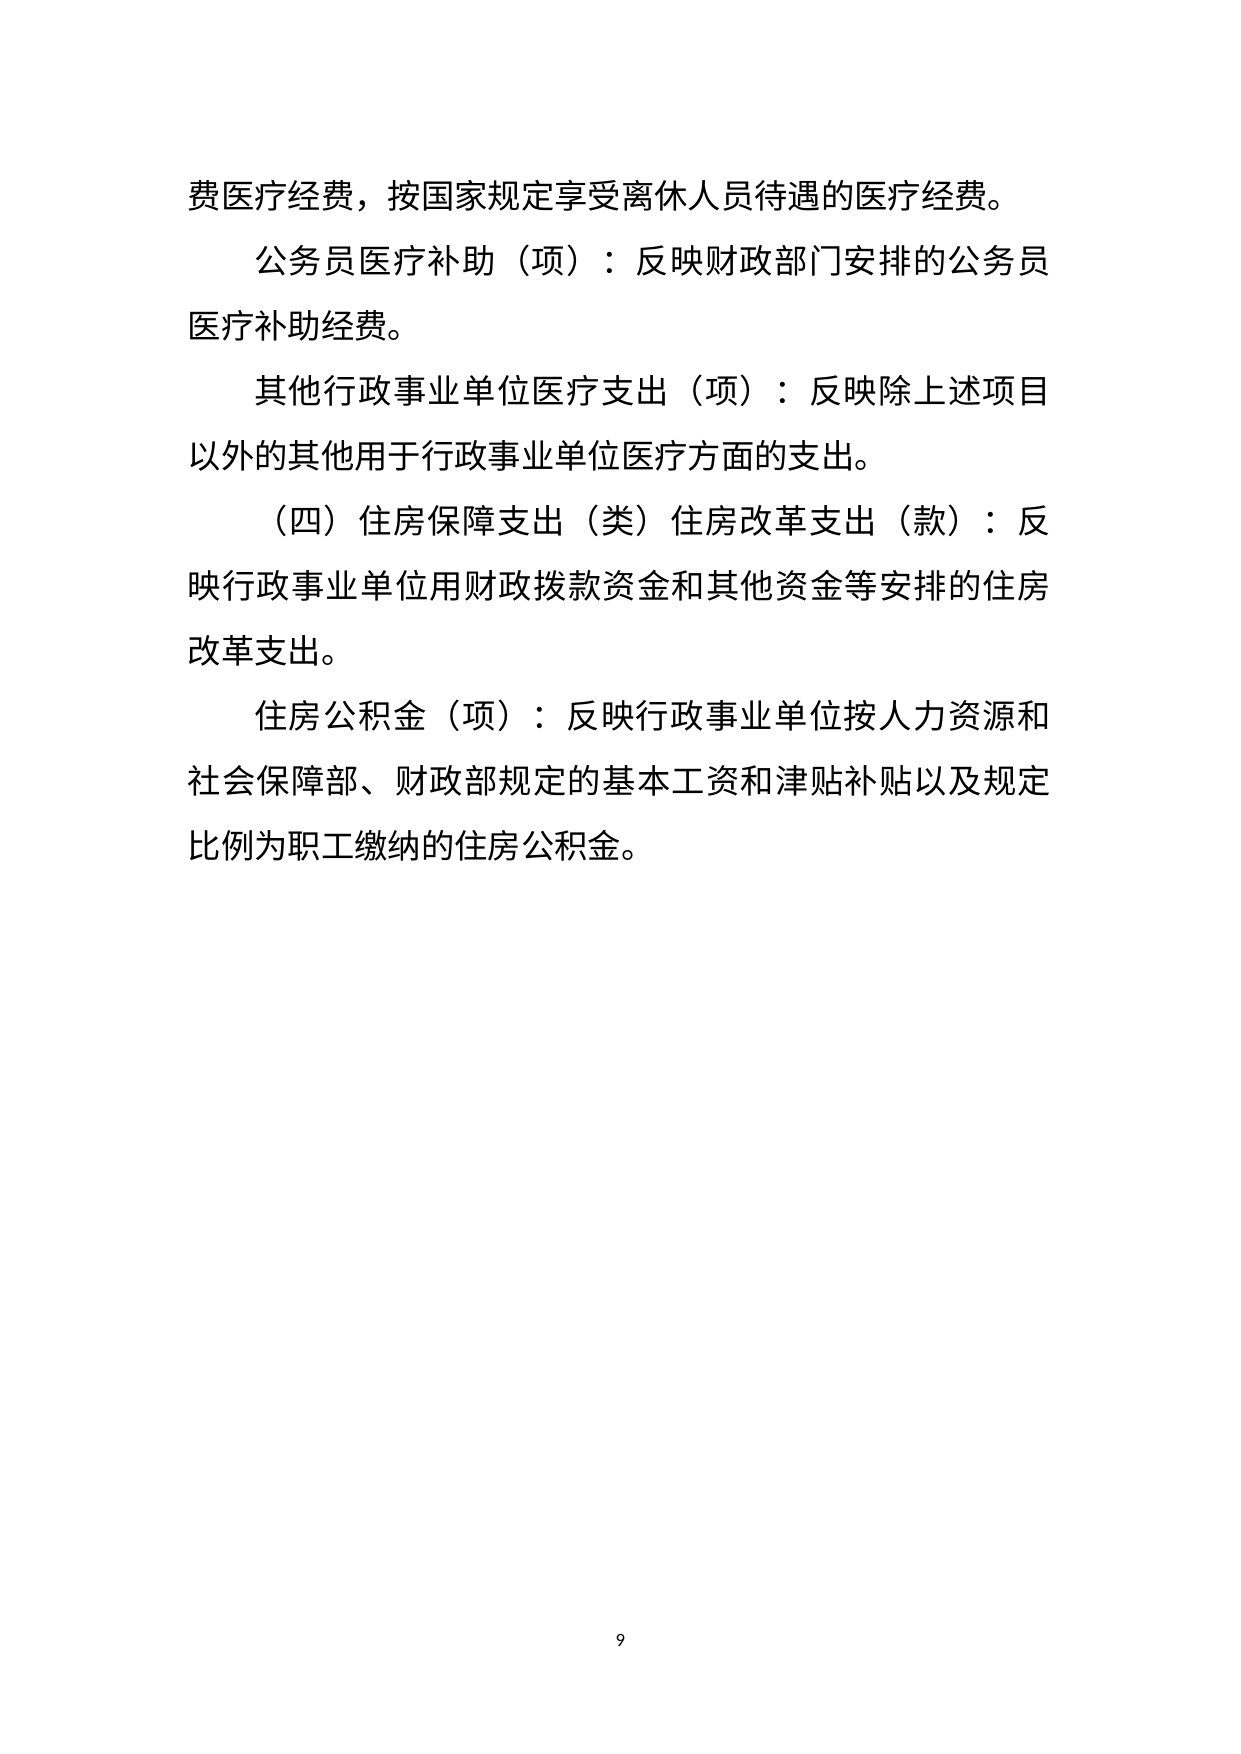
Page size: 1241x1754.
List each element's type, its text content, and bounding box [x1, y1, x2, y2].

text 住房公积金（项）：反映行政事业单位按人力资源和社会保障部、财政部规定的基本工资和津贴补贴以及规定比例为职工缴纳的住房公积金。 [187, 682, 1053, 877]
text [187, 162, 1053, 227]
text 公务员医疗补助（项）：反映财政部门安排的公务员医疗补助经费。 [187, 227, 1053, 357]
text 其他行政事业单位医疗支出（项）：反映除上述项目以外的其他用于行政事业单位医疗方面的支出。 [187, 357, 1053, 487]
text （四）住房保障支出（类）住房改革支出（款）：反映行政事业单位用财政拨款资金和其他资金等安排的住房改革支出。 [187, 487, 1053, 682]
